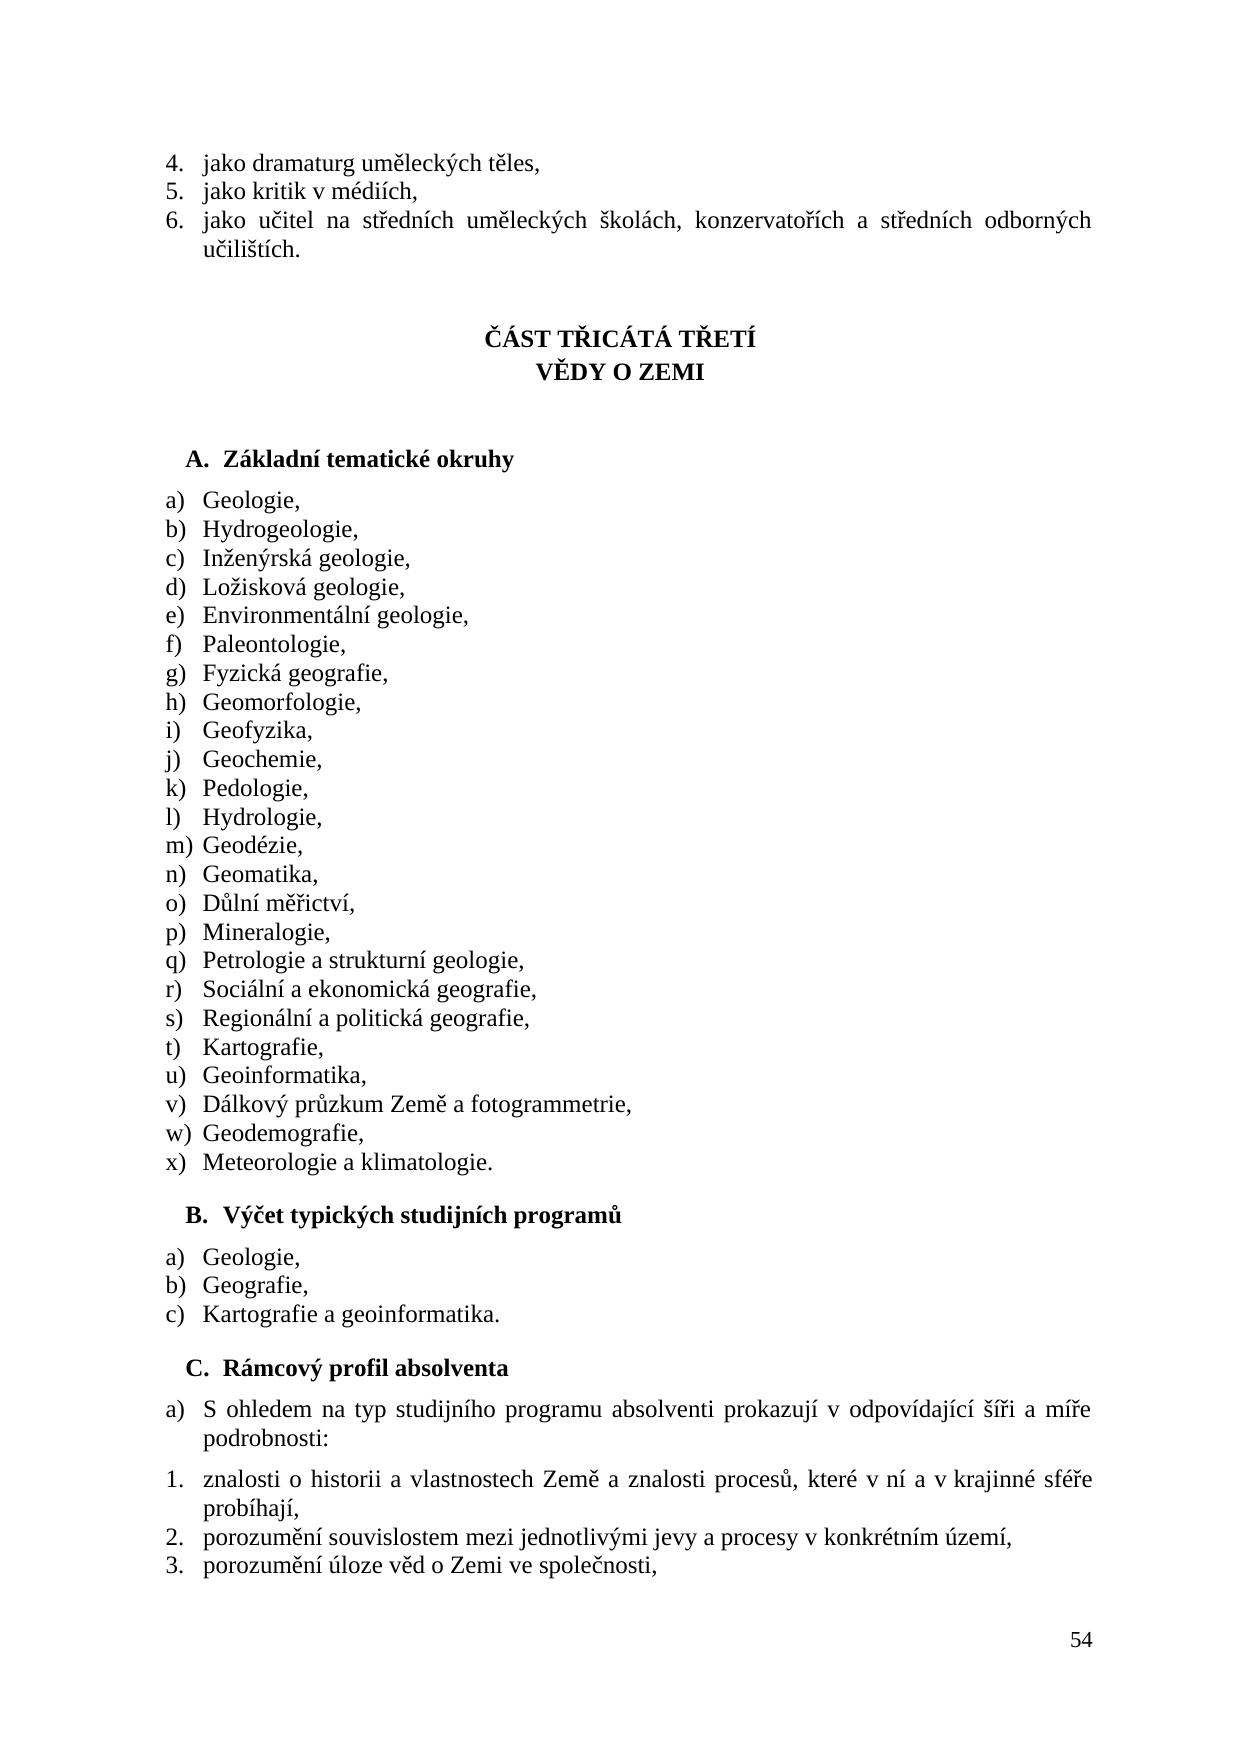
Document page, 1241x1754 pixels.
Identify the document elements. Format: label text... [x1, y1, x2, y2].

list Kartografie, [165, 1032, 1093, 1060]
list Geoinformatika, [165, 1060, 1093, 1089]
list Hydrologie, [165, 802, 1093, 830]
list Geodézie, [165, 830, 1093, 859]
list Geologie, [165, 1242, 1093, 1270]
list Geomorfologie, [165, 687, 1093, 715]
list Inženýrská geologie, [165, 543, 1093, 572]
list Pedologie, [165, 773, 1093, 802]
list Výčet typických studijních programů [185, 1200, 1093, 1229]
list Paleontologie, [165, 629, 1093, 658]
list Sociální a ekonomická geografie, [165, 974, 1093, 1003]
list Důlní měřictví, [165, 888, 1093, 917]
text ČÁST TŘICÁTÁ TŘETÍ [148, 324, 1093, 353]
list Geochemie, [165, 744, 1093, 773]
list Rámcový profil absolventa [185, 1353, 1093, 1382]
list Hydrogeologie, [165, 514, 1093, 543]
list porozumění úloze věd o Zemi ve společnosti, [165, 1550, 1093, 1579]
list S ohledem na typ studijního programu absolventi prokazují v odpovídající šíři a míře podrobnosti: [165, 1394, 1093, 1452]
list Meteorologie a klimatologie. [165, 1147, 1093, 1175]
list porozumění souvislostem mezi jednotlivými jevy a procesy v konkrétním území, [165, 1522, 1093, 1550]
list jako učitel na středních uměleckých školách, konzervatořích a středních odborných učilištích. [165, 205, 1093, 263]
list Ložisková geologie, [165, 572, 1093, 600]
list Mineralogie, [165, 917, 1093, 945]
list Geomatika, [165, 859, 1093, 888]
list Environmentální geologie, [165, 600, 1093, 629]
list Geofyzika, [165, 715, 1093, 744]
list Dálkový průzkum Země a fotogrammetrie, [165, 1089, 1093, 1118]
list Petrologie a strukturní geologie, [165, 945, 1093, 974]
list Regionální a politická geografie, [165, 1003, 1093, 1032]
list Kartografie a geoinformatika. [165, 1299, 1093, 1328]
list jako kritik v médiích, [165, 176, 1093, 205]
list Geodemografie, [165, 1118, 1093, 1147]
list Geologie, [165, 485, 1093, 514]
list Geografie, [165, 1270, 1093, 1299]
list Základní tematické okruhy [185, 444, 1093, 473]
list jako dramaturg uměleckých těles, [165, 148, 1093, 176]
text Vědy o Zemi [148, 357, 1093, 386]
list znalosti o historii a vlastnostech Země a znalosti procesů, které v ní a v krajinné sféře probíhají, [165, 1464, 1093, 1522]
list Fyzická geografie, [165, 658, 1093, 687]
